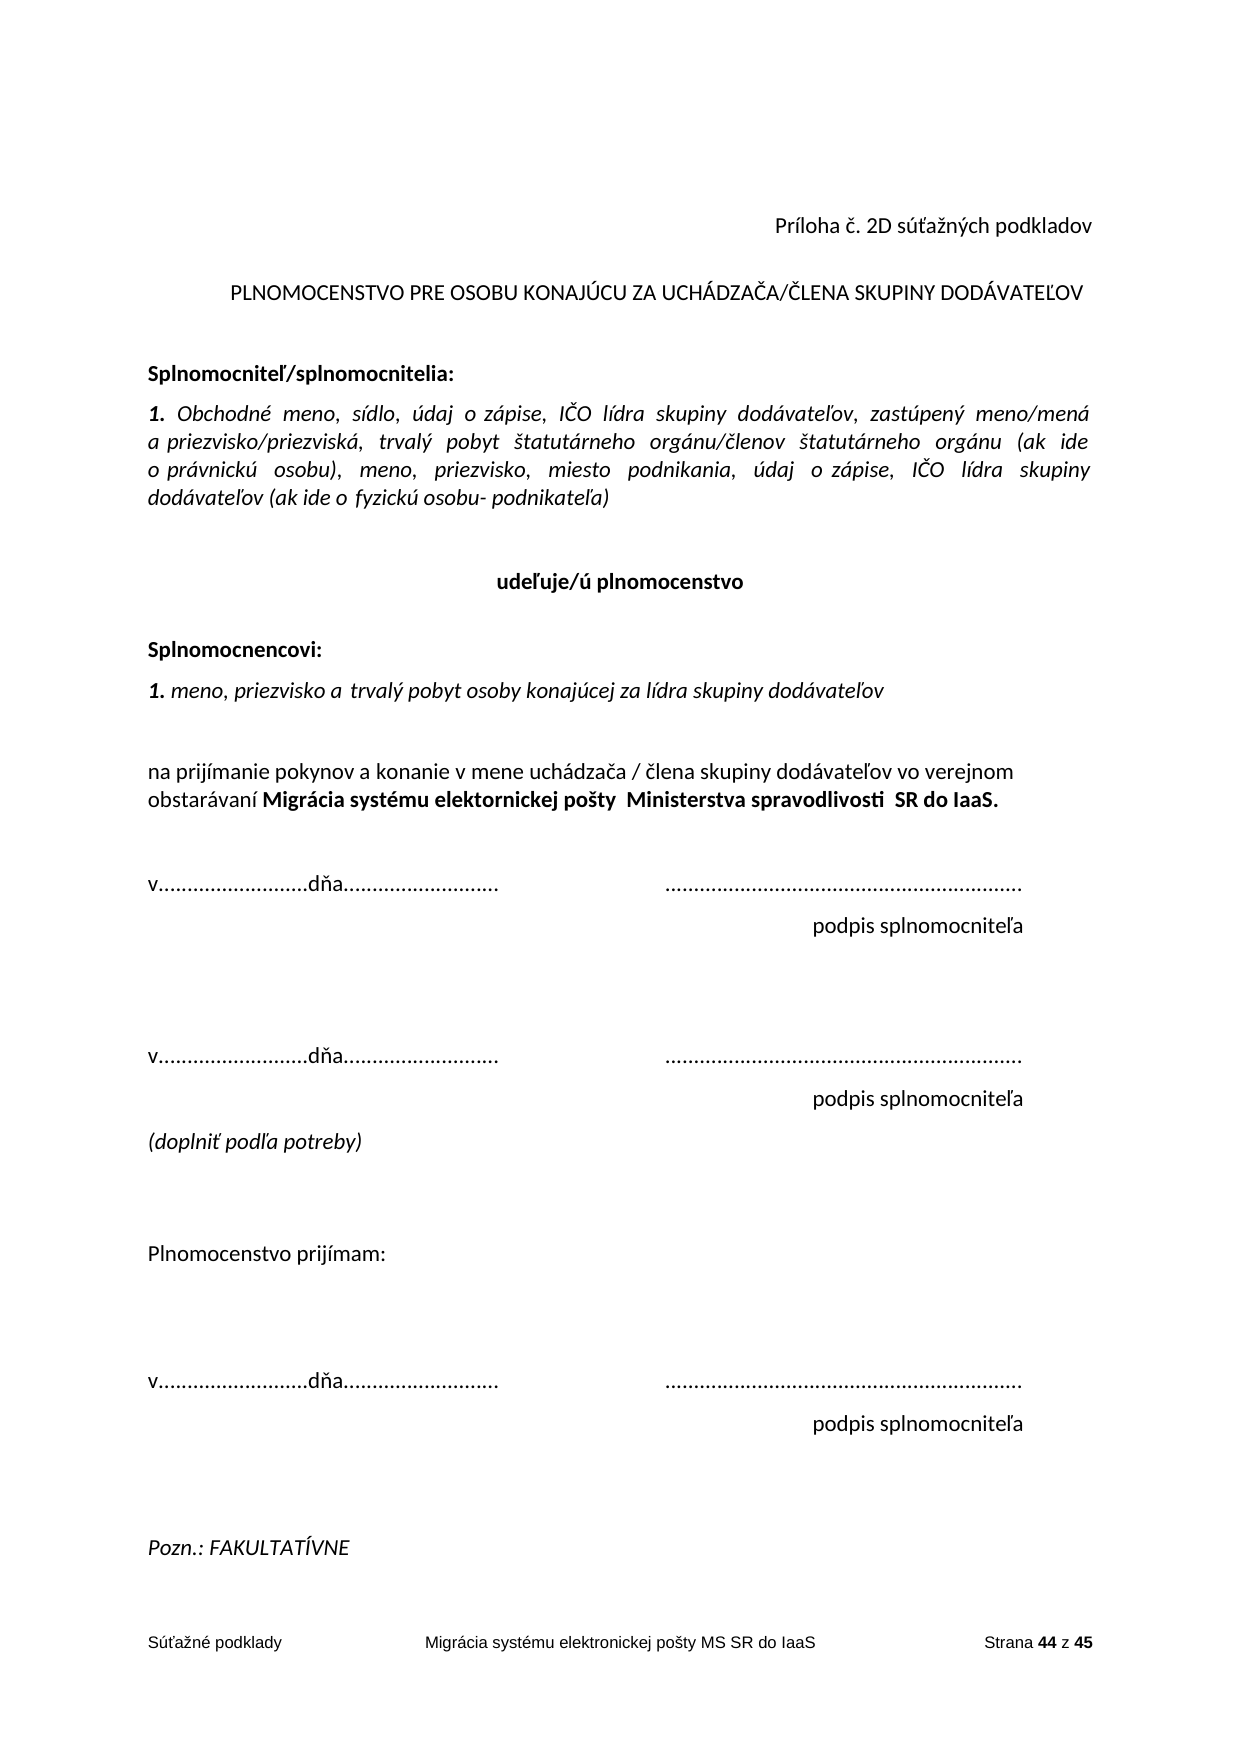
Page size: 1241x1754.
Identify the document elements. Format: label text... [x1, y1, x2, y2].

text v..........................dňa........................... .............................................................. [148, 1366, 1093, 1394]
text 1. meno, priezvisko a trvalý pobyt osoby konajúcej za lídra skupiny dodávateľov [148, 676, 1093, 704]
text podpis splnomocniteľa [148, 912, 1093, 940]
text Splnomocniteľ/splnomocnitelia: [148, 359, 1093, 387]
text udeľuje/ú plnomocenstvo [148, 567, 1093, 595]
text na prijímanie pokynov a konanie v mene uchádzača / člena skupiny dodávateľov vo verejnom obstarávaní Migrácia systému elektornickej pošty Ministerstva spravodlivosti SR do IaaS. [148, 757, 1093, 813]
text v..........................dňa........................... .............................................................. [148, 1041, 1093, 1069]
text plnomocenstvo pre osobu konajúcu za uchádzača/člena skupiny dodávateľov [148, 278, 1093, 306]
text (doplniť podľa potreby) [148, 1127, 1093, 1155]
text Plnomocenstvo prijímam: [148, 1239, 1093, 1267]
text Pozn.: FAKULTATÍVNE [148, 1533, 1093, 1562]
text podpis splnomocniteľa [148, 1084, 1093, 1112]
text Splnomocnencovi: [148, 636, 1093, 663]
subtitle Príloha č. 2D súťažných podkladov [148, 211, 1093, 239]
text 1. Obchodné meno, sídlo, údaj o zápise, IČO lídra skupiny dodávateľov, zastúpený meno/mená a priezvisko/priezviská, trvalý pobyt štatutárneho orgánu/členov štatutárneho orgánu (ak ide o právnickú osobu), meno, priezvisko, miesto podnikania, údaj o zápise, IČO lídra skupiny dodávateľov (ak ide o fyzickú osobu- podnikateľa) [148, 399, 1093, 511]
text podpis splnomocniteľa [148, 1409, 1093, 1437]
text v..........................dňa........................... .............................................................. [148, 869, 1093, 897]
